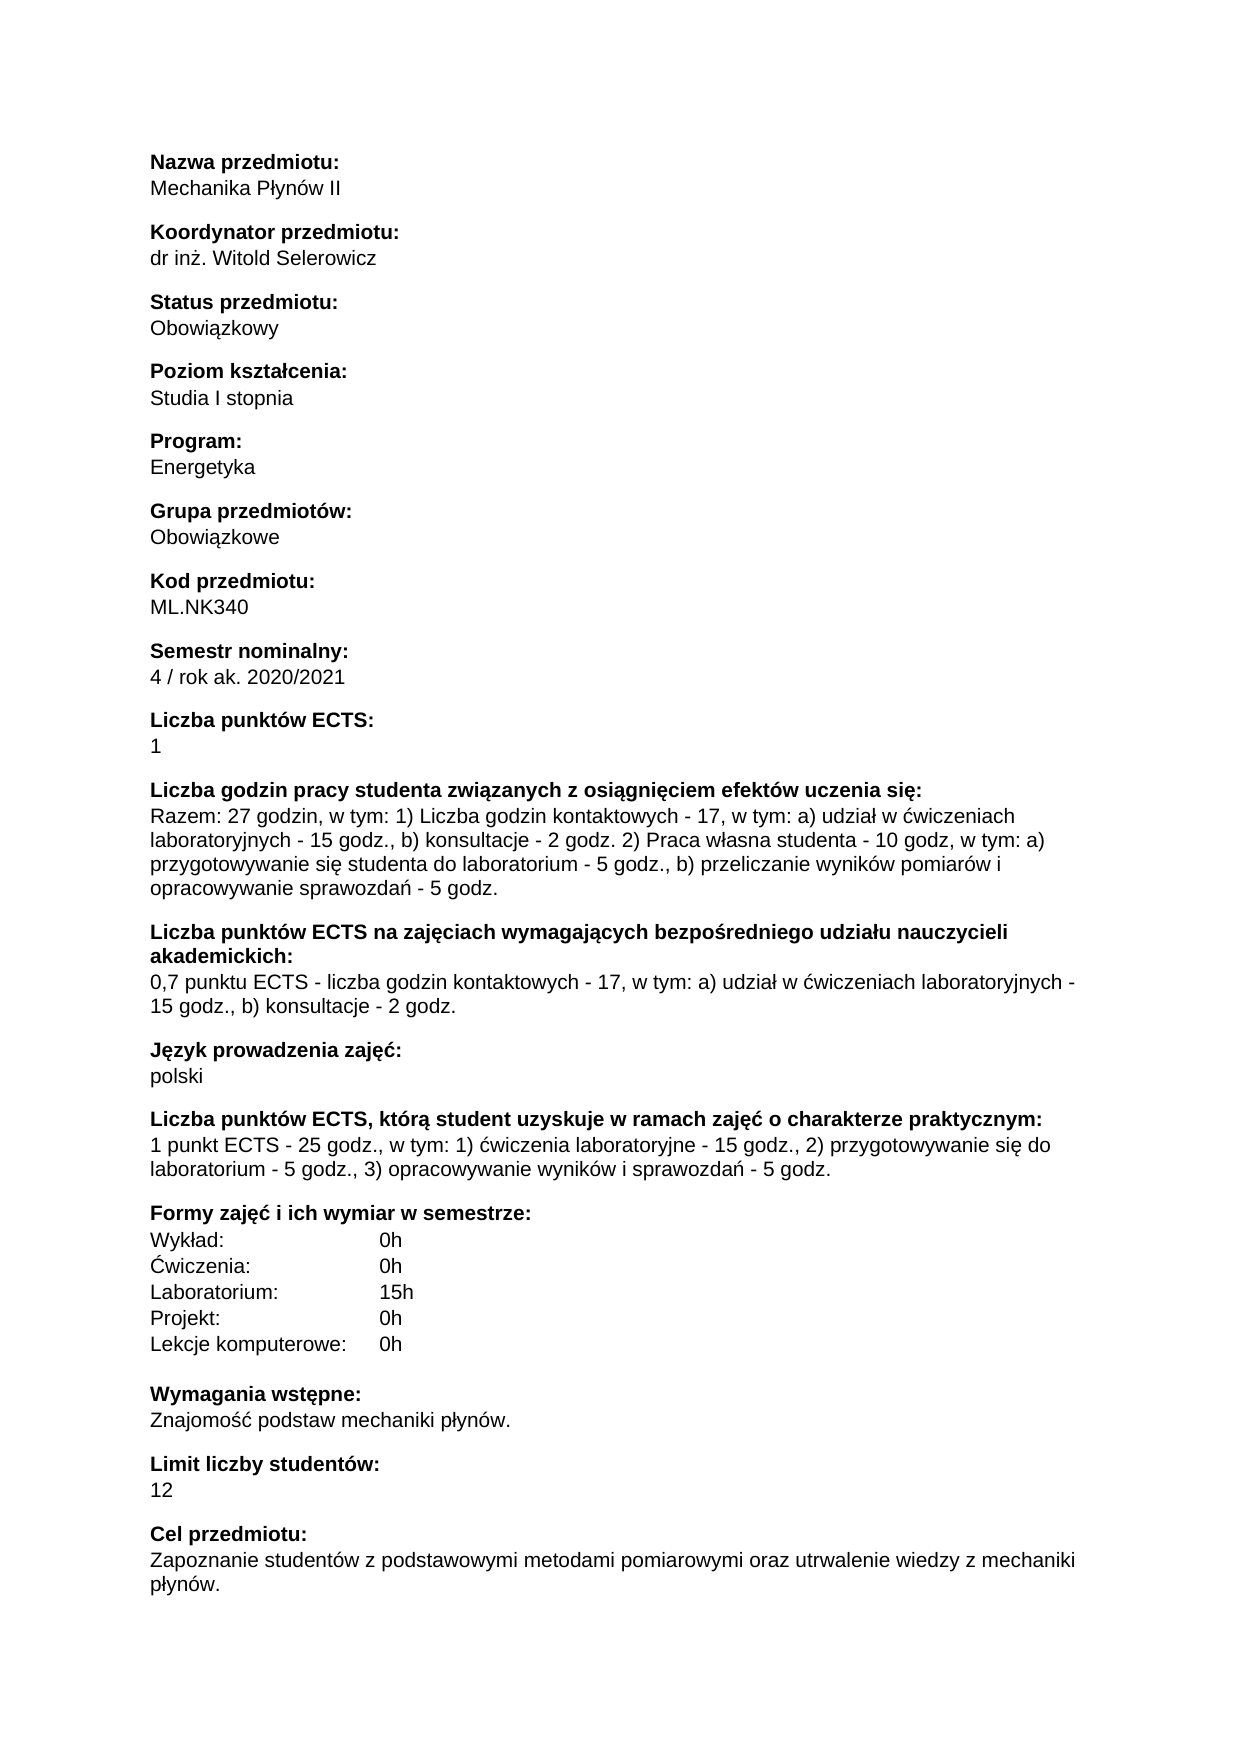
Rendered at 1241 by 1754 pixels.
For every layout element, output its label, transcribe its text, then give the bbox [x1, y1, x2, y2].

text dr inż. Witold Selerowicz [150, 246, 1090, 270]
table_header 0h [369, 1228, 597, 1252]
table_cell Laboratorium: [140, 1280, 367, 1304]
text Liczba godzin pracy studenta związanych z osiągnięciem efektów uczenia się: [150, 778, 1090, 802]
text Obowiązkowe [150, 525, 1090, 549]
table_cell 0h [369, 1252, 597, 1278]
text Energetyka [150, 455, 1090, 479]
text Język prowadzenia zajęć: [150, 1037, 1090, 1061]
table_cell Projekt: [140, 1306, 367, 1330]
text 1 [150, 734, 1090, 758]
table_cell 0h [369, 1304, 597, 1330]
text Wymagania wstępne: [150, 1382, 1090, 1406]
text Obowiązkowy [150, 316, 1090, 339]
text polski [150, 1063, 1090, 1087]
text Liczba punktów ECTS na zajęciach wymagających bezpośredniego udziału nauczycieli akademickich: [150, 920, 1090, 968]
table_cell 15h [369, 1278, 597, 1304]
text Kod przedmiotu: [150, 569, 1090, 593]
text Nazwa przedmiotu: [150, 150, 1090, 174]
text Studia I stopnia [150, 385, 1090, 409]
table_cell Ćwiczenia: [140, 1254, 367, 1278]
table_cell Lekcje komputerowe: [140, 1332, 367, 1356]
text Liczba punktów ECTS, którą student uzyskuje w ramach zajęć o charakterze praktycznym: [150, 1107, 1090, 1131]
text Zapoznanie studentów z podstawowymi metodami pomiarowymi oraz utrwalenie wiedzy z mechaniki płynów. [150, 1547, 1090, 1595]
text Liczba punktów ECTS: [150, 708, 1090, 732]
text Razem: 27 godzin, w tym: 1) Liczba godzin kontaktowych - 17, w tym: a) udział w ćwiczeniach laboratoryjnych - 15 godz., b) konsultacje - 2 godz. 2) Praca własna studenta - 10 godz, w tym: a) przygotowywanie się studenta do laboratorium - 5 godz., b) przeliczanie wyników pomiarów i opracowywanie sprawozdań - 5 godz. [150, 804, 1090, 900]
text Semestr nominalny: [150, 638, 1090, 662]
text Znajomość podstaw mechaniki płynów. [150, 1408, 1090, 1432]
text Status przedmiotu: [150, 289, 1090, 313]
table_header Wykład: [140, 1228, 367, 1252]
text Poziom kształcenia: [150, 359, 1090, 383]
text Program: [150, 429, 1090, 453]
text Koordynator przedmiotu: [150, 220, 1090, 244]
text 12 [150, 1478, 1090, 1502]
text 4 / rok ak. 2020/2021 [150, 664, 1090, 688]
text 1 punkt ECTS - 25 godz., w tym: 1) ćwiczenia laboratoryjne - 15 godz., 2) przygotowywanie się do laboratorium - 5 godz., 3) opracowywanie wyników i sprawozdań - 5 godz. [150, 1133, 1090, 1181]
text Cel przedmiotu: [150, 1521, 1090, 1545]
text Grupa przedmiotów: [150, 499, 1090, 523]
text 0,7 punktu ECTS - liczba godzin kontaktowych - 17, w tym: a) udział w ćwiczeniach laboratoryjnych - 15 godz., b) konsultacje - 2 godz. [150, 970, 1090, 1018]
text Formy zajęć i ich wymiar w semestrze: [150, 1201, 1090, 1225]
text ML.NK340 [150, 595, 1090, 619]
table_cell 0h [369, 1330, 597, 1356]
text Mechanika Płynów II [150, 176, 1090, 200]
text Limit liczby studentów: [150, 1452, 1090, 1476]
